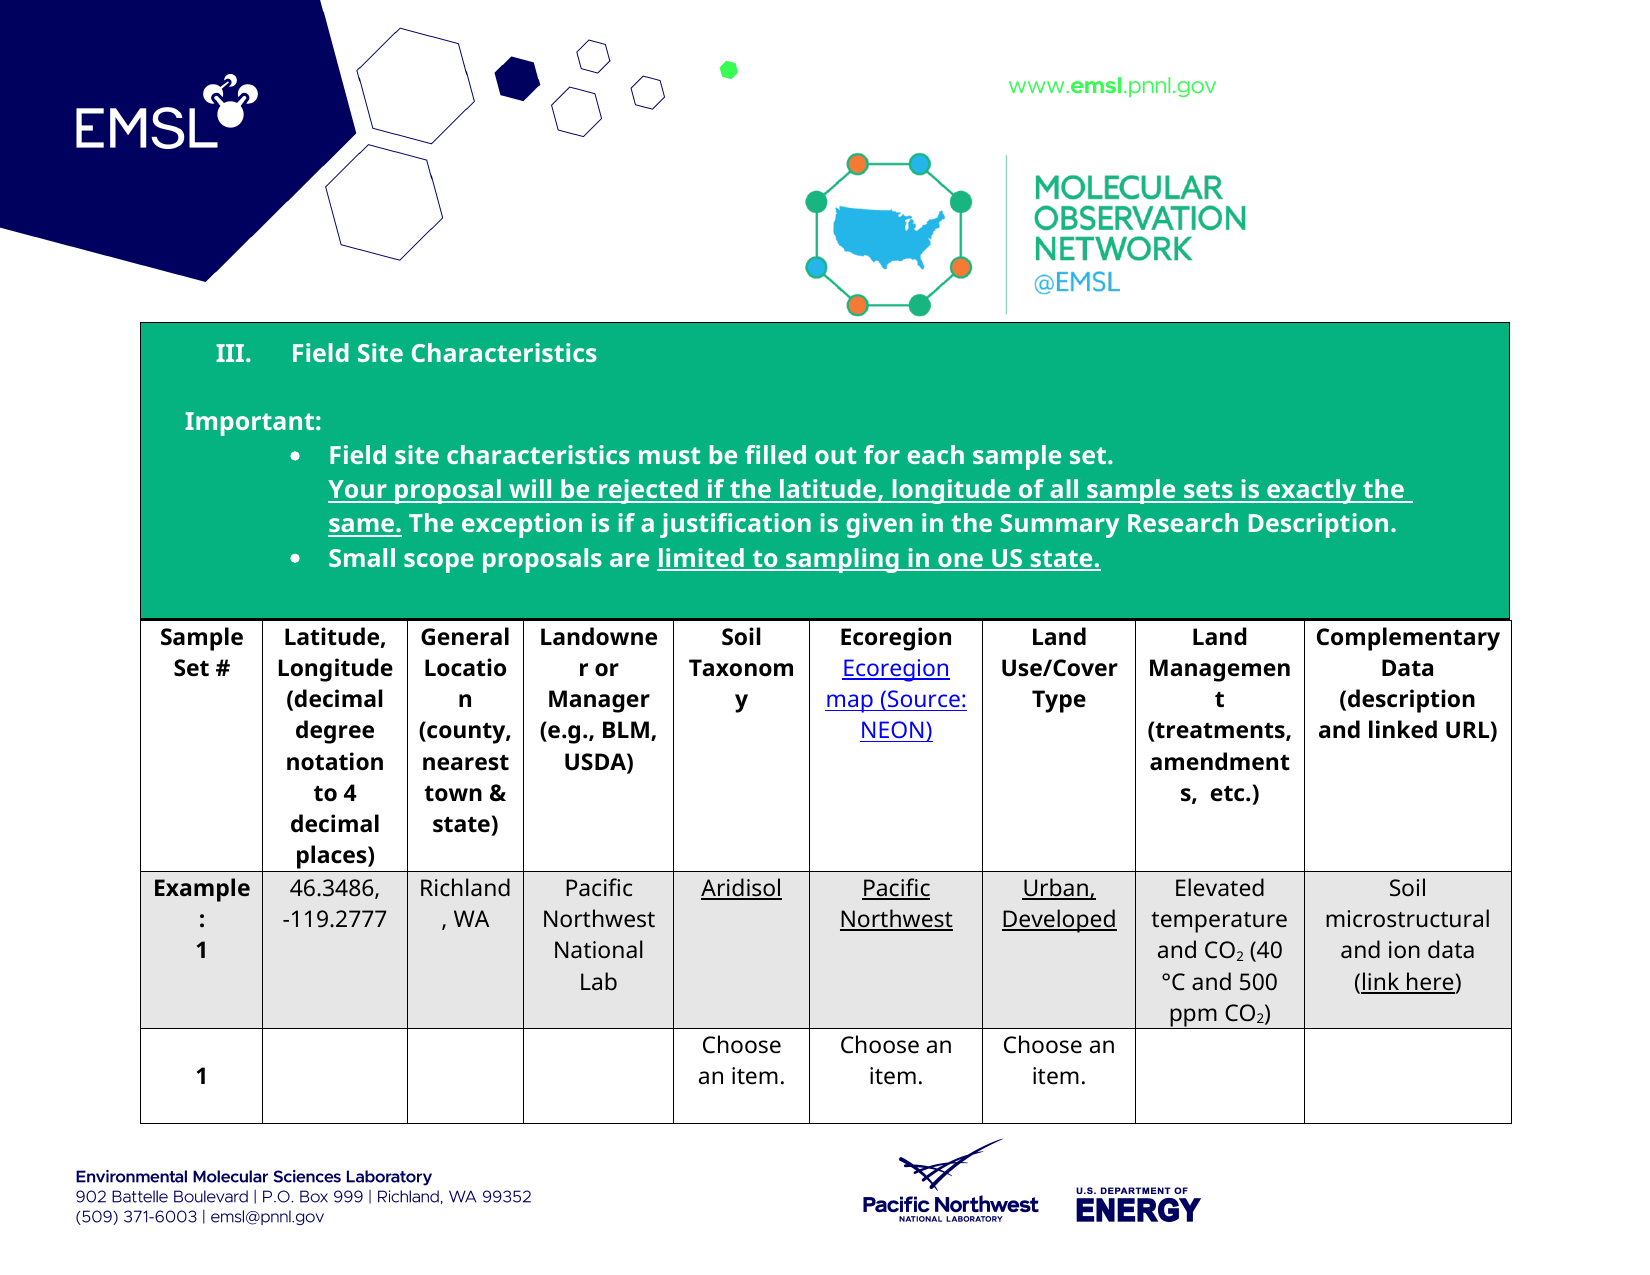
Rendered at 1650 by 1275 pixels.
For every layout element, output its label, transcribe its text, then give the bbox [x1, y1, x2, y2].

table_cell [674, 1029, 809, 1123]
table_cell Elevated temperature and CO2 (40 °C and 500 ppm CO2) [1136, 872, 1304, 1028]
table_header Land Use/Cover Type [983, 621, 1135, 871]
table_cell 1 [141, 1029, 262, 1123]
table_header Latitude, Longitude (decimal degree notation to 4 decimal places) [263, 621, 407, 871]
table_cell [263, 1029, 407, 1123]
table_cell [674, 872, 809, 1028]
table_cell 46.3486, -119.2777 [263, 872, 407, 1028]
picture [0, 1077, 1275, 1275]
table_cell Soil microstructural and ion data (link here) [1305, 872, 1511, 1028]
table_header General Location (county, nearest town & state) [408, 621, 523, 871]
table_header Ecoregion Ecoregion map (Source: NEON) [810, 621, 982, 871]
table_cell [1305, 1029, 1511, 1123]
table_header Field Site Characteristics Important: Field site characteristics must be filled out for each sample set. Your proposal will be rejected if the latitude, longitude of all sample sets is exactly the same. The exception is if a justification is given in the Summary Research Description. Small scope proposals are limited to sampling in one US state. [141, 323, 1509, 618]
table_header Sample Set # [141, 621, 262, 871]
table_cell Example: 1 [141, 872, 262, 1028]
table_cell [408, 1029, 523, 1123]
table_cell [1136, 1029, 1304, 1123]
table_header Soil Taxonomy [674, 621, 809, 871]
table_header Complementary Data (description and linked URL) [1305, 621, 1511, 871]
table_cell Richland, WA [408, 872, 523, 1028]
picture [0, 0, 1293, 322]
table_cell [983, 1029, 1135, 1123]
table_cell [810, 1029, 982, 1123]
table_header Land Management (treatments, amendments, etc.) [1136, 621, 1304, 871]
table_cell [983, 872, 1135, 1028]
table_cell Pacific Northwest National Lab [524, 872, 673, 1028]
table_cell [810, 872, 982, 1028]
table_cell [524, 1029, 673, 1123]
table_header Landowner or Manager (e.g., BLM, USDA) [524, 621, 673, 871]
